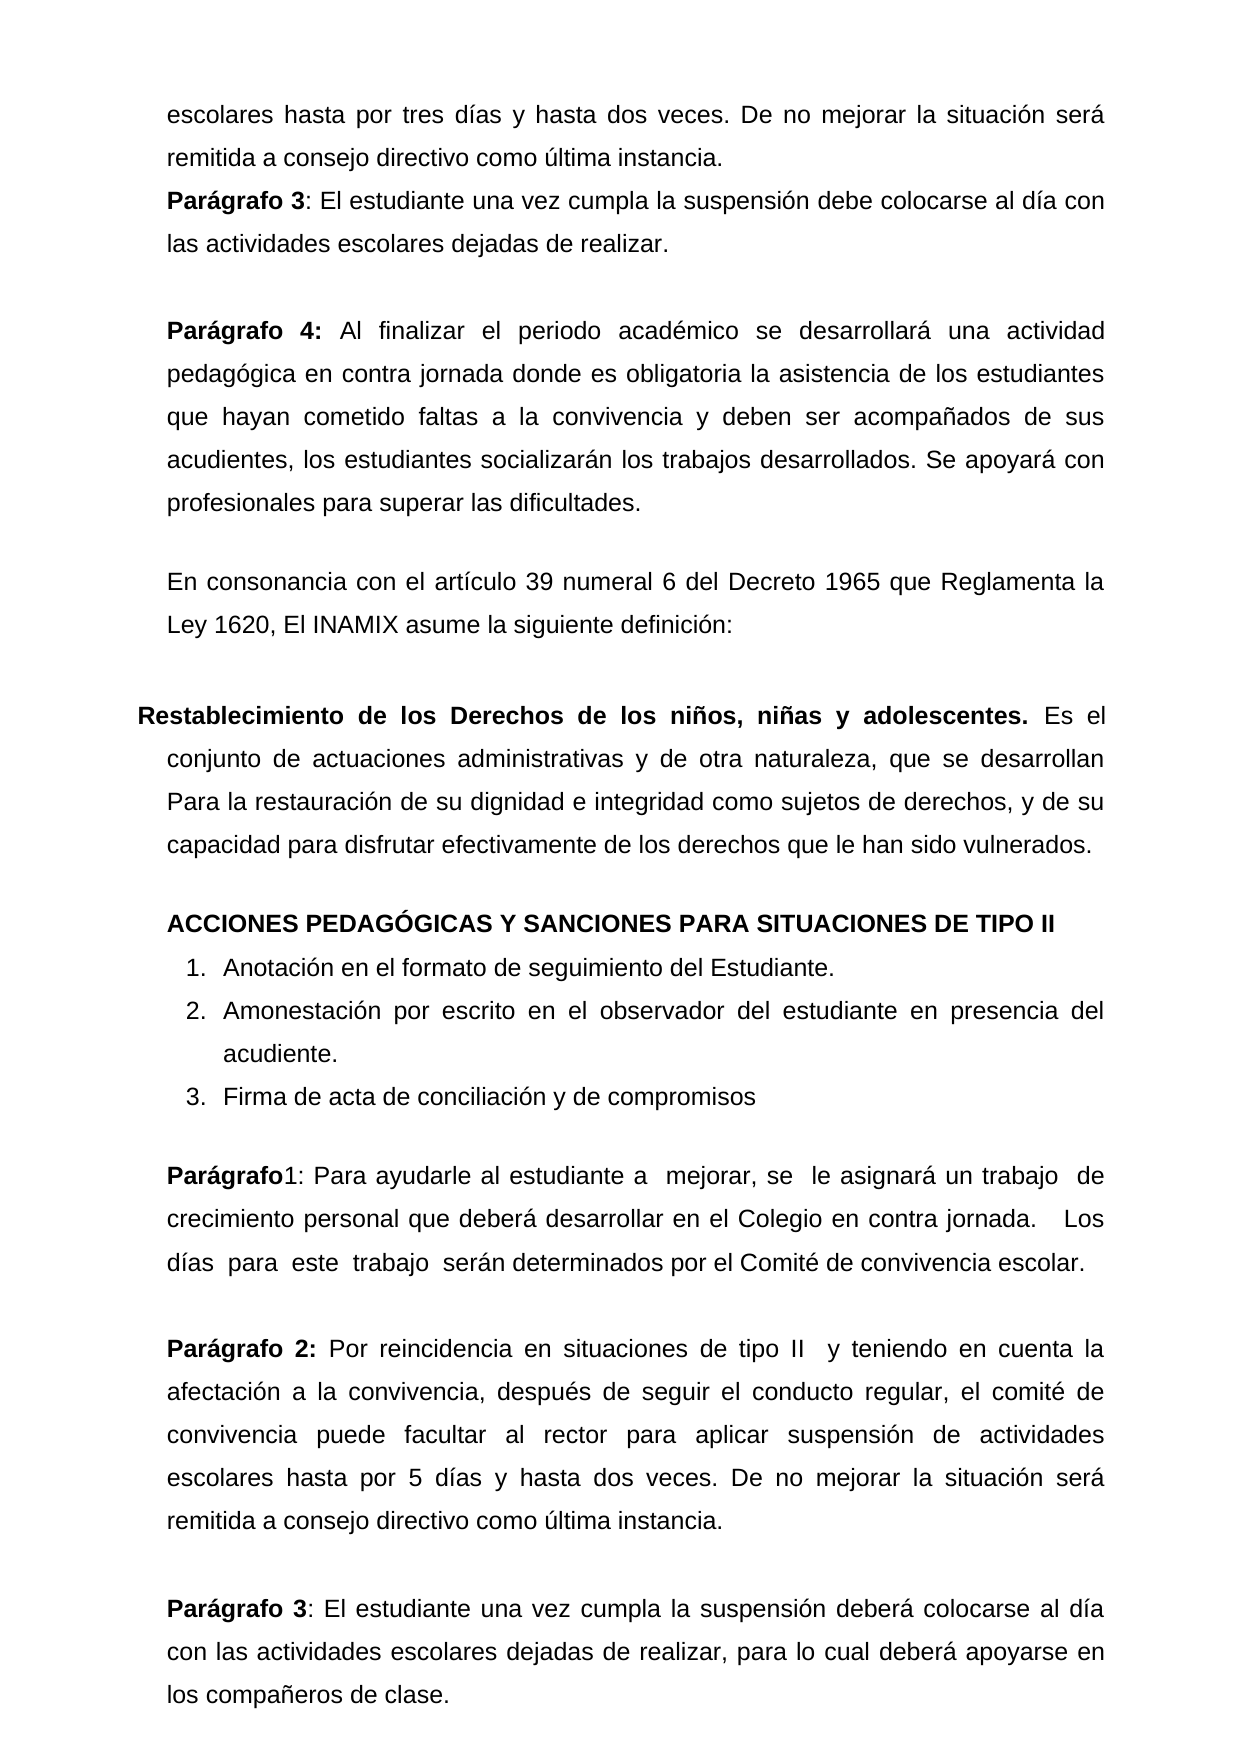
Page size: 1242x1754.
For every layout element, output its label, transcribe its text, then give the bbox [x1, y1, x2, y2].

text Restablecimiento de los Derechos de los niños, niñas y adolescentes. Es el conjunto de actuaciones administrativas y de otra naturaleza, que se desarrollan Para la restauración de su dignidad e integridad como sujetos de derechos, y de su capacidad para disfrutar efectivamente de los derechos que le han sido vulnerados. [137, 701, 1106, 859]
text Parágrafo 3: El estudiante una vez cumpla la suspensión deberá colocarse al día con las actividades escolares dejadas de realizar, para lo cual deberá apoyarse en los compañeros de clase. [167, 1594, 1106, 1709]
text En consonancia con el artículo 39 numeral 6 del Decreto 1965 que Reglamenta la Ley 1620, El INAMIX asume la siguiente definición: [167, 567, 1106, 639]
text Parágrafo 4: Al finalizar el periodo académico se desarrollará una actividad pedagógica en contra jornada donde es obligatoria la asistencia de los estudiantes que hayan cometido faltas a la convivencia y deben ser acompañados de sus acudientes, los estudiantes socializarán los trabajos desarrollados. Se apoyará con profesionales para superar las dificultades. [167, 316, 1106, 517]
list Amonestación por escrito en el observador del estudiante en presencia del acudiente. [186, 996, 1106, 1067]
text ACCIONES PEDAGÓGICAS Y SANCIONES PARA SITUACIONES DE TIPO II [167, 909, 1106, 938]
list Firma de acta de conciliación y de compromisos [186, 1082, 1106, 1111]
text Parágrafo 2: Por reincidencia en situaciones de tipo II y teniendo en cuenta la afectación a la convivencia, después de seguir el conducto regular, el comité de convivencia puede facultar al rector para aplicar suspensión de actividades escolares hasta por 5 días y hasta dos veces. De no mejorar la situación será remitida a consejo directivo como última instancia. [167, 1334, 1106, 1535]
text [167, 100, 1106, 172]
list Anotación en el formato de seguimiento del Estudiante. [186, 952, 1106, 981]
text Parágrafo 3: El estudiante una vez cumpla la suspensión debe colocarse al día con las actividades escolares dejadas de realizar. [167, 186, 1106, 258]
text Parágrafo1: Para ayudarle al estudiante a mejorar, se le asignará un trabajo de crecimiento personal que deberá desarrollar en el Colegio en contra jornada. Los días para este trabajo serán determinados por el Comité de convivencia escolar. [167, 1161, 1106, 1276]
